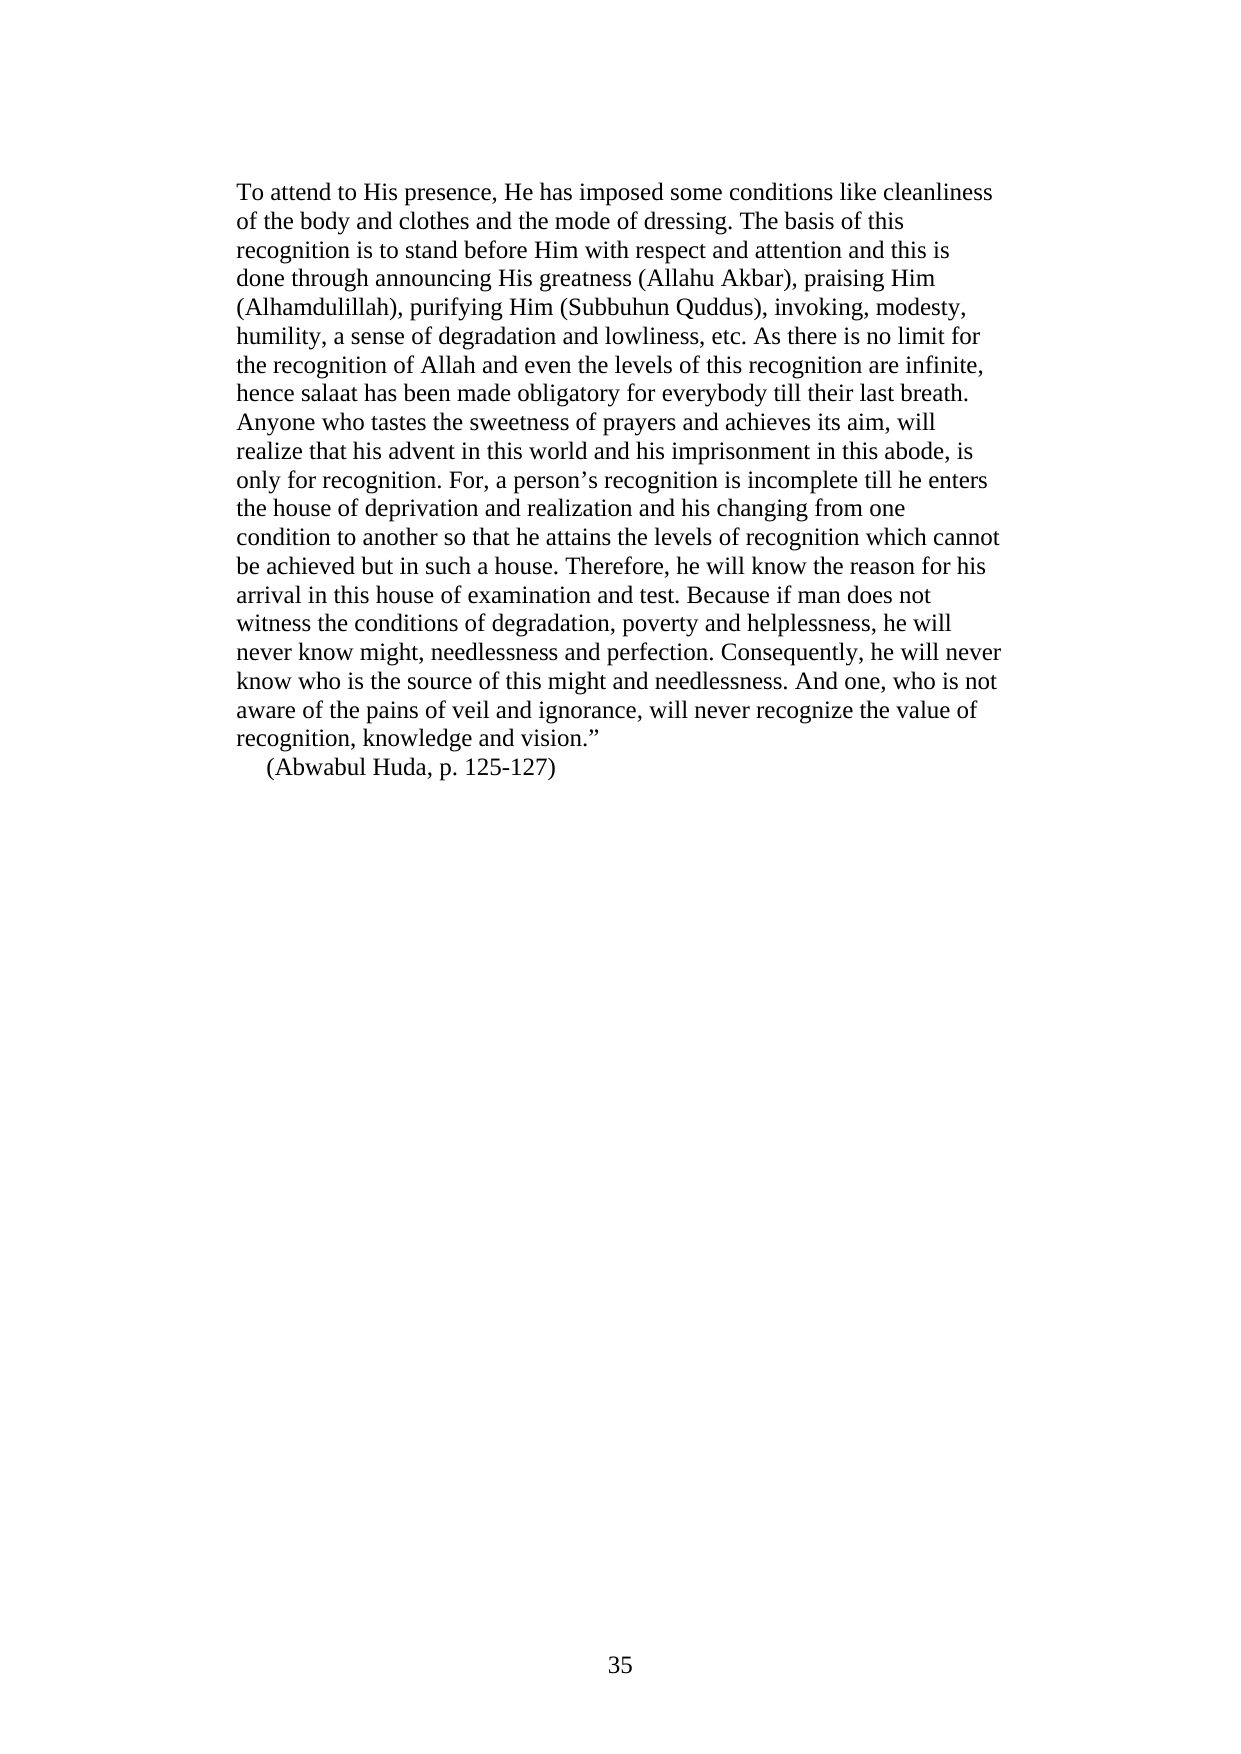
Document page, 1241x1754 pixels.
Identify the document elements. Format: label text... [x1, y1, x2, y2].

text (Abwabul Huda, p. 125-127) [236, 752, 1004, 781]
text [236, 177, 1004, 752]
